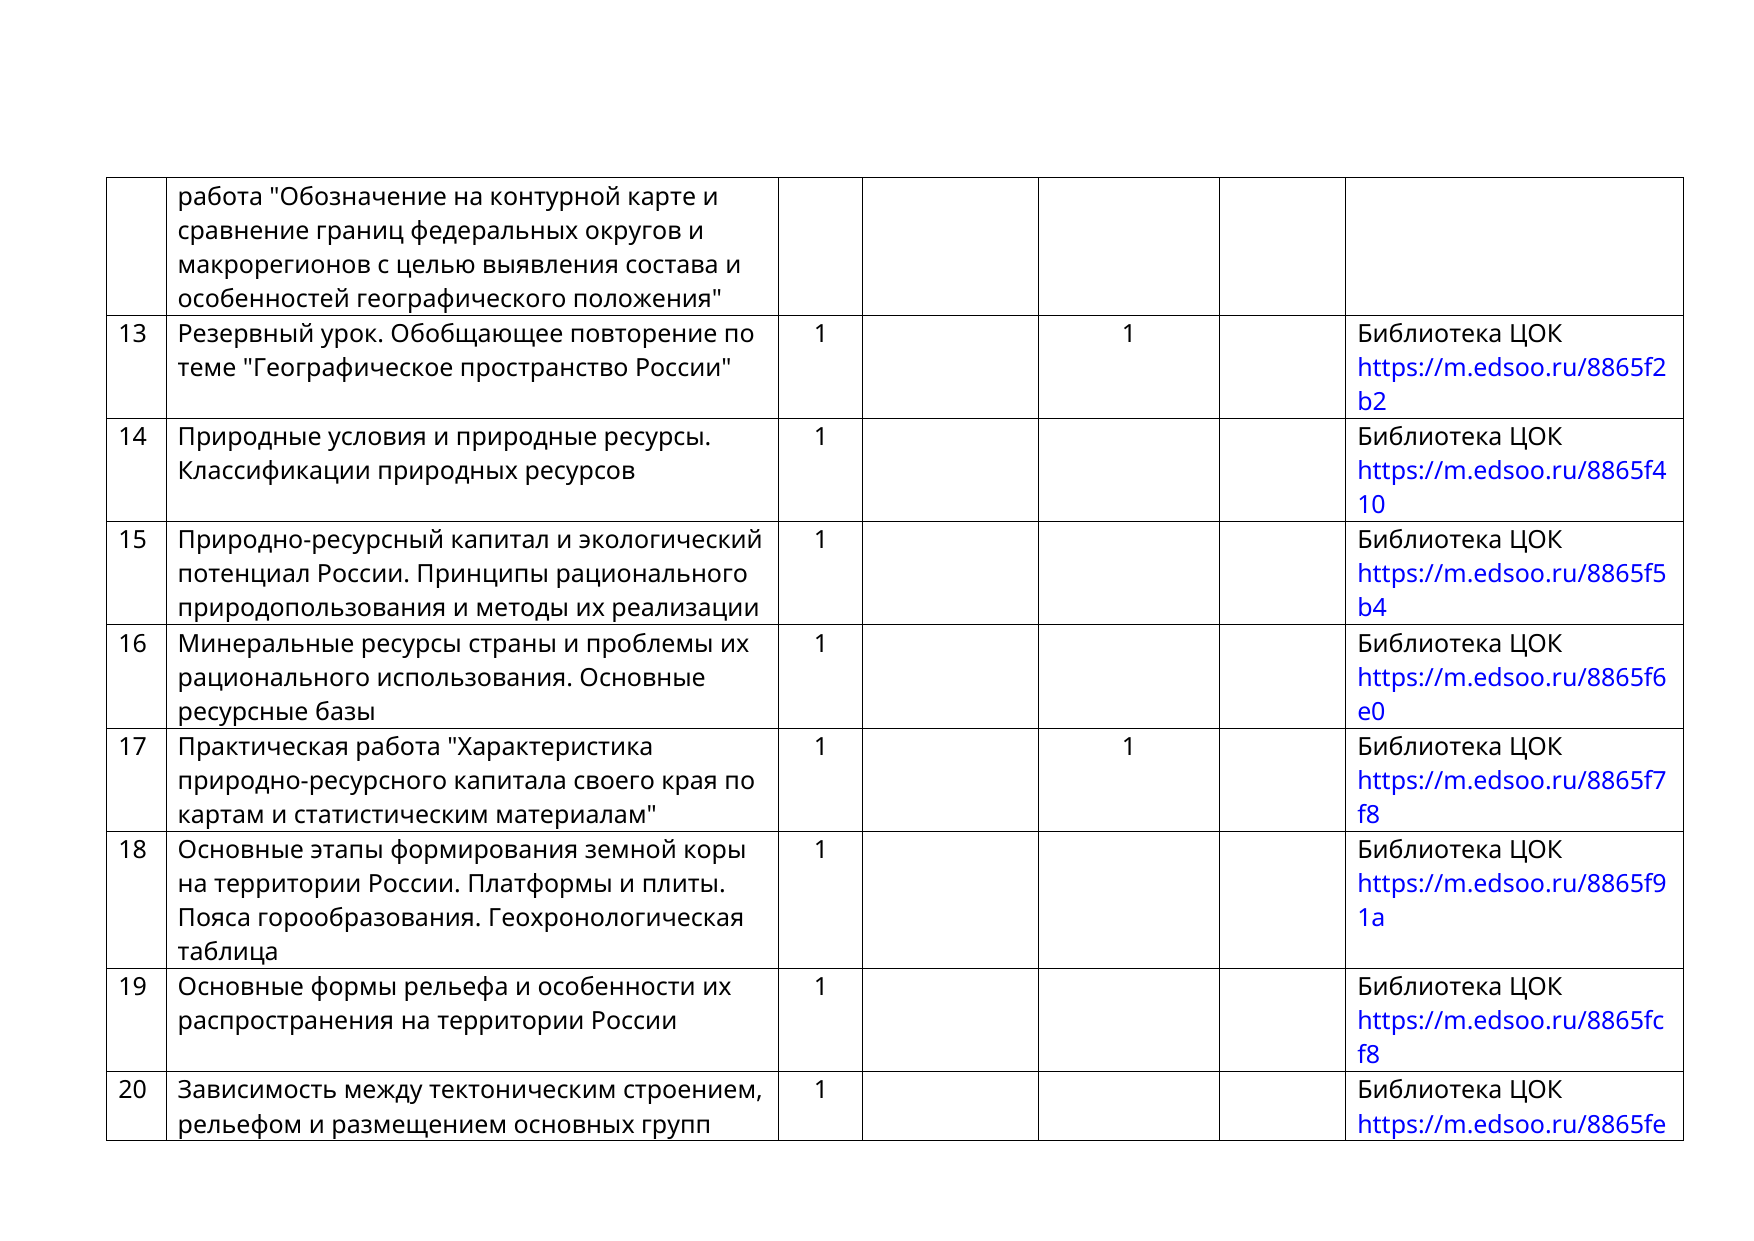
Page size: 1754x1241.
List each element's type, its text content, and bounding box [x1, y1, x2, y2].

table_cell [1039, 178, 1219, 314]
table_cell Минеральные ресурсы страны и проблемы их рационального использования. Основные ресурсные базы [167, 625, 778, 727]
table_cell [167, 178, 778, 314]
table_cell [1220, 419, 1345, 521]
table_cell 14 [107, 419, 166, 521]
table_cell [1220, 1072, 1345, 1140]
table_cell [1220, 969, 1345, 1071]
table_cell 18 [107, 832, 166, 968]
table_cell [863, 969, 1038, 1071]
table_cell Библиотека ЦОК https://m.edsoo.ru/8865fcf8 [1346, 969, 1683, 1071]
table_cell [1039, 625, 1219, 727]
table_cell [1346, 178, 1683, 314]
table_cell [1346, 1072, 1683, 1140]
table_cell 1 [779, 729, 862, 831]
table_cell Основные формы рельефа и особенности их распространения на территории России [167, 969, 778, 1071]
table_cell [1220, 729, 1345, 831]
table_cell Резервный урок. Обобщающее повторение по теме "Географическое пространство России" [167, 316, 778, 418]
table_cell 12 [107, 178, 166, 314]
table_cell 1 [779, 419, 862, 521]
table_cell 1 [779, 522, 862, 624]
table_cell [1220, 178, 1345, 314]
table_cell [167, 1072, 778, 1140]
table_cell [863, 832, 1038, 968]
table_cell 20 [107, 1072, 166, 1140]
table_cell Природные условия и природные ресурсы. Классификации природных ресурсов [167, 419, 778, 521]
table_cell 16 [107, 625, 166, 727]
table_cell [1220, 316, 1345, 418]
table_cell [863, 316, 1038, 418]
table_cell Библиотека ЦОК https://m.edsoo.ru/8865f7f8 [1346, 729, 1683, 831]
table_cell 19 [107, 969, 166, 1071]
table_cell [1039, 522, 1219, 624]
table_cell [1039, 1072, 1219, 1140]
table_cell [1039, 969, 1219, 1071]
table_cell Библиотека ЦОК https://m.edsoo.ru/8865f410 [1346, 419, 1683, 521]
table_cell Практическая работа "Характеристика природно-ресурсного капитала своего края по картам и статистическим материалам" [167, 729, 778, 831]
table_cell 1 [779, 625, 862, 727]
table_cell 1 [779, 316, 862, 418]
table_cell Библиотека ЦОК https://m.edsoo.ru/8865f91a [1346, 832, 1683, 968]
table_cell [1220, 832, 1345, 968]
table_cell [1220, 625, 1345, 727]
table_cell Библиотека ЦОК https://m.edsoo.ru/8865f2b2 [1346, 316, 1683, 418]
table_cell 17 [107, 729, 166, 831]
table_cell [863, 729, 1038, 831]
table_cell Библиотека ЦОК https://m.edsoo.ru/8865f5b4 [1346, 522, 1683, 624]
table_cell 13 [107, 316, 166, 418]
table_cell [863, 1072, 1038, 1140]
table_cell 1 [779, 832, 862, 968]
table_cell [863, 522, 1038, 624]
table_cell 1 [1039, 729, 1219, 831]
table_cell [863, 178, 1038, 314]
table_cell 1 [779, 1072, 862, 1140]
table_cell 1 [1039, 316, 1219, 418]
table_cell Природно-ресурсный капитал и экологический потенциал России. Принципы рационального природопользования и методы их реализации [167, 522, 778, 624]
table_cell 1 [779, 178, 862, 314]
table_cell [863, 625, 1038, 727]
table_cell 1 [779, 969, 862, 1071]
table_cell [1220, 522, 1345, 624]
table_cell Библиотека ЦОК https://m.edsoo.ru/8865f6e0 [1346, 625, 1683, 727]
table_cell [1039, 832, 1219, 968]
table_cell Основные этапы формирования земной коры на территории России. Платформы и плиты. Пояса горообразования. Геохронологическая таблица [167, 832, 778, 968]
table_cell [863, 419, 1038, 521]
table_cell [1039, 419, 1219, 521]
table_cell 15 [107, 522, 166, 624]
